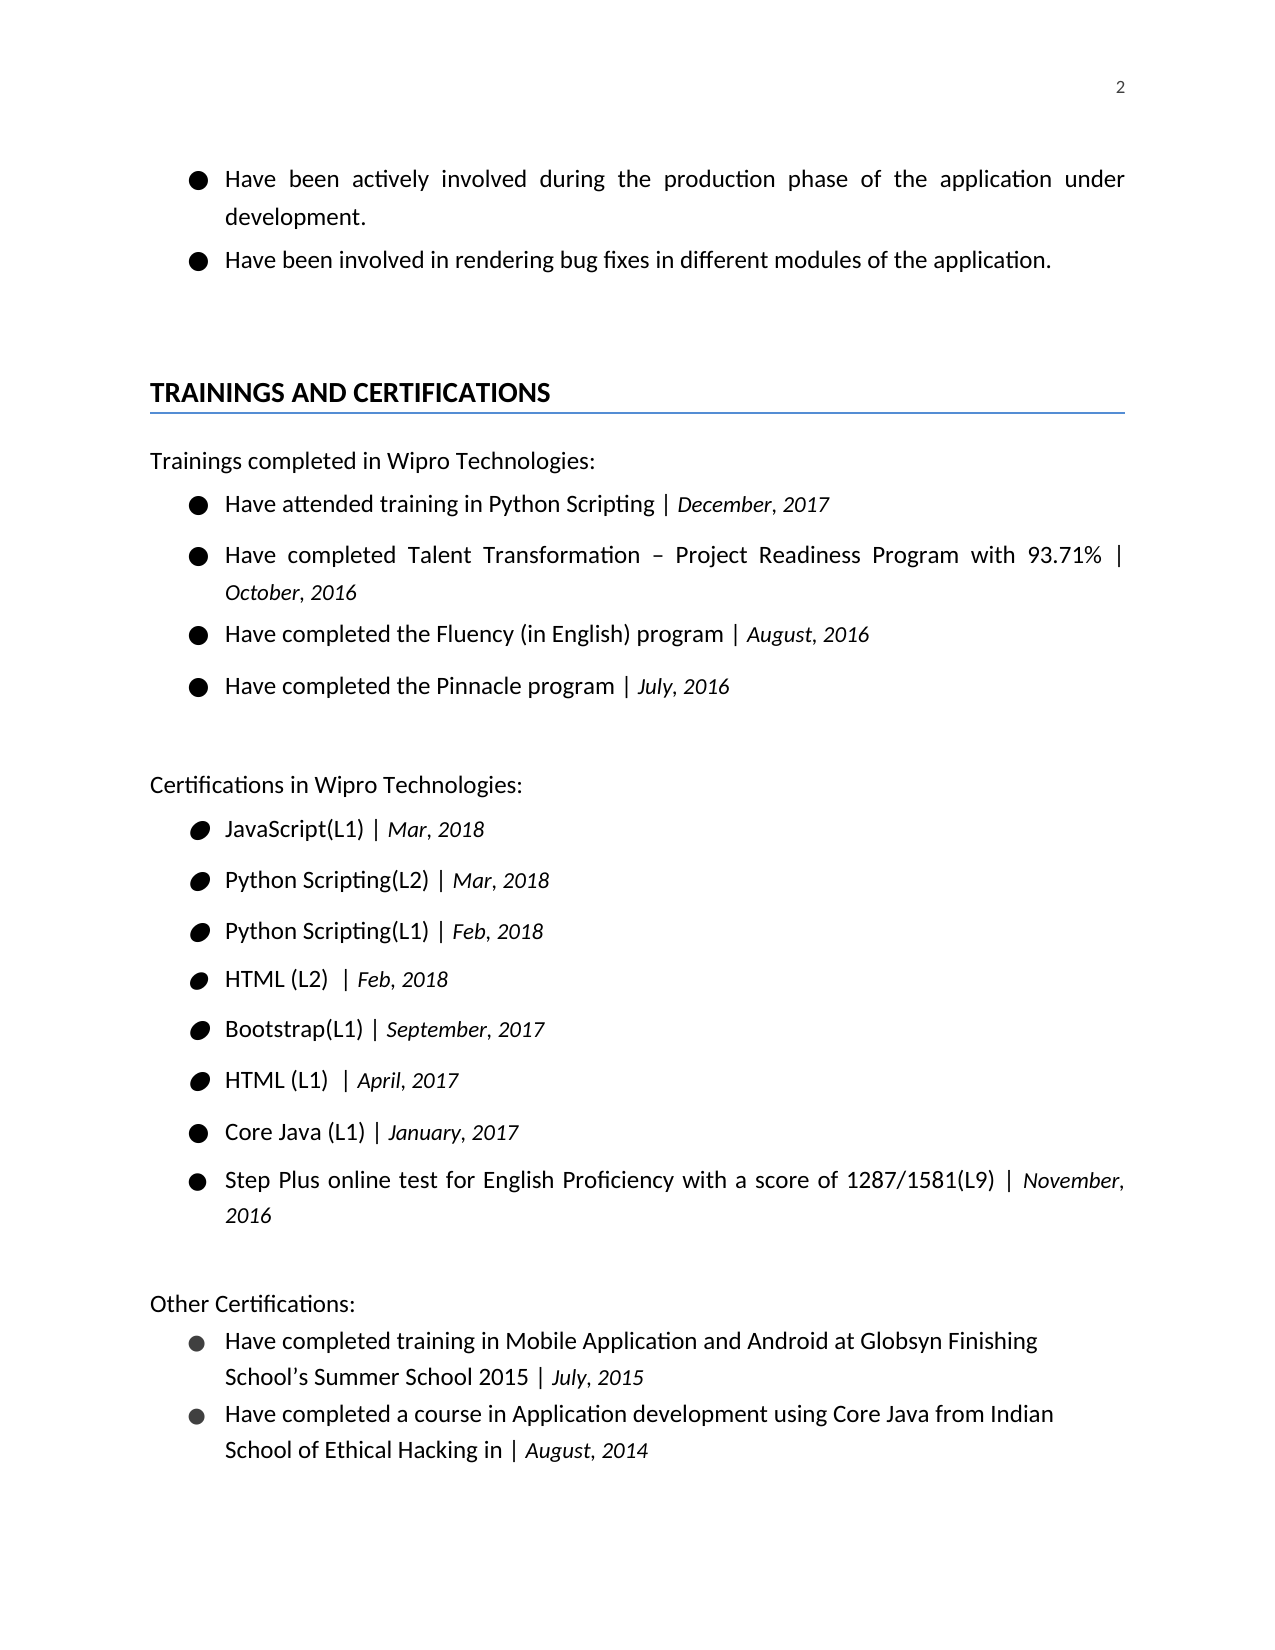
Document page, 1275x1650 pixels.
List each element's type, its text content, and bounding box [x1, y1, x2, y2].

list HTML (L2) | Feb, 2018 [187, 954, 1125, 1001]
list Have completed the Fluency (in English) program | August, 2016 [187, 606, 1125, 657]
text TRAININGS AND CERTIFICATIONS [150, 374, 1125, 412]
text Certifications in Wipro Technologies: [150, 769, 1125, 800]
text Other Certifications: [150, 1288, 1125, 1318]
list Python Scripting(L2) | Mar, 2018 [187, 851, 1125, 902]
list HTML (L1) | April, 2017 [187, 1052, 1125, 1103]
list Have completed a course in Application development using Core Java from Indian School of Ethical Hacking in | August, 2014 [187, 1392, 1125, 1465]
list Step Plus online test for English Proficiency with a score of 1287/1581(L9) | November, 2016 [187, 1154, 1125, 1229]
text Trainings completed in Wipro Technologies: [150, 445, 1125, 475]
list Bootstrap(L1) | September, 2017 [187, 1001, 1125, 1052]
list Core Java (L1) | January, 2017 [187, 1103, 1125, 1154]
list JavaScript(L1) | Mar, 2018 [187, 800, 1125, 851]
list Have completed training in Mobile Application and Android at Globsyn Finishing School’s Summer School 2015 | July, 2015 [187, 1318, 1125, 1392]
list Have completed Talent Transformation – Project Readiness Program with 93.71% | October, 2016 [187, 527, 1125, 606]
list Have been actively involved during the production phase of the application under development. [187, 150, 1125, 232]
list Have completed the Pinnacle program | July, 2016 [187, 657, 1125, 708]
list Have been involved in rendering bug fixes in different modules of the application. [187, 232, 1125, 283]
list Python Scripting(L1) | Feb, 2018 [187, 902, 1125, 954]
list Have attended training in Python Scripting | December, 2017 [187, 475, 1125, 527]
